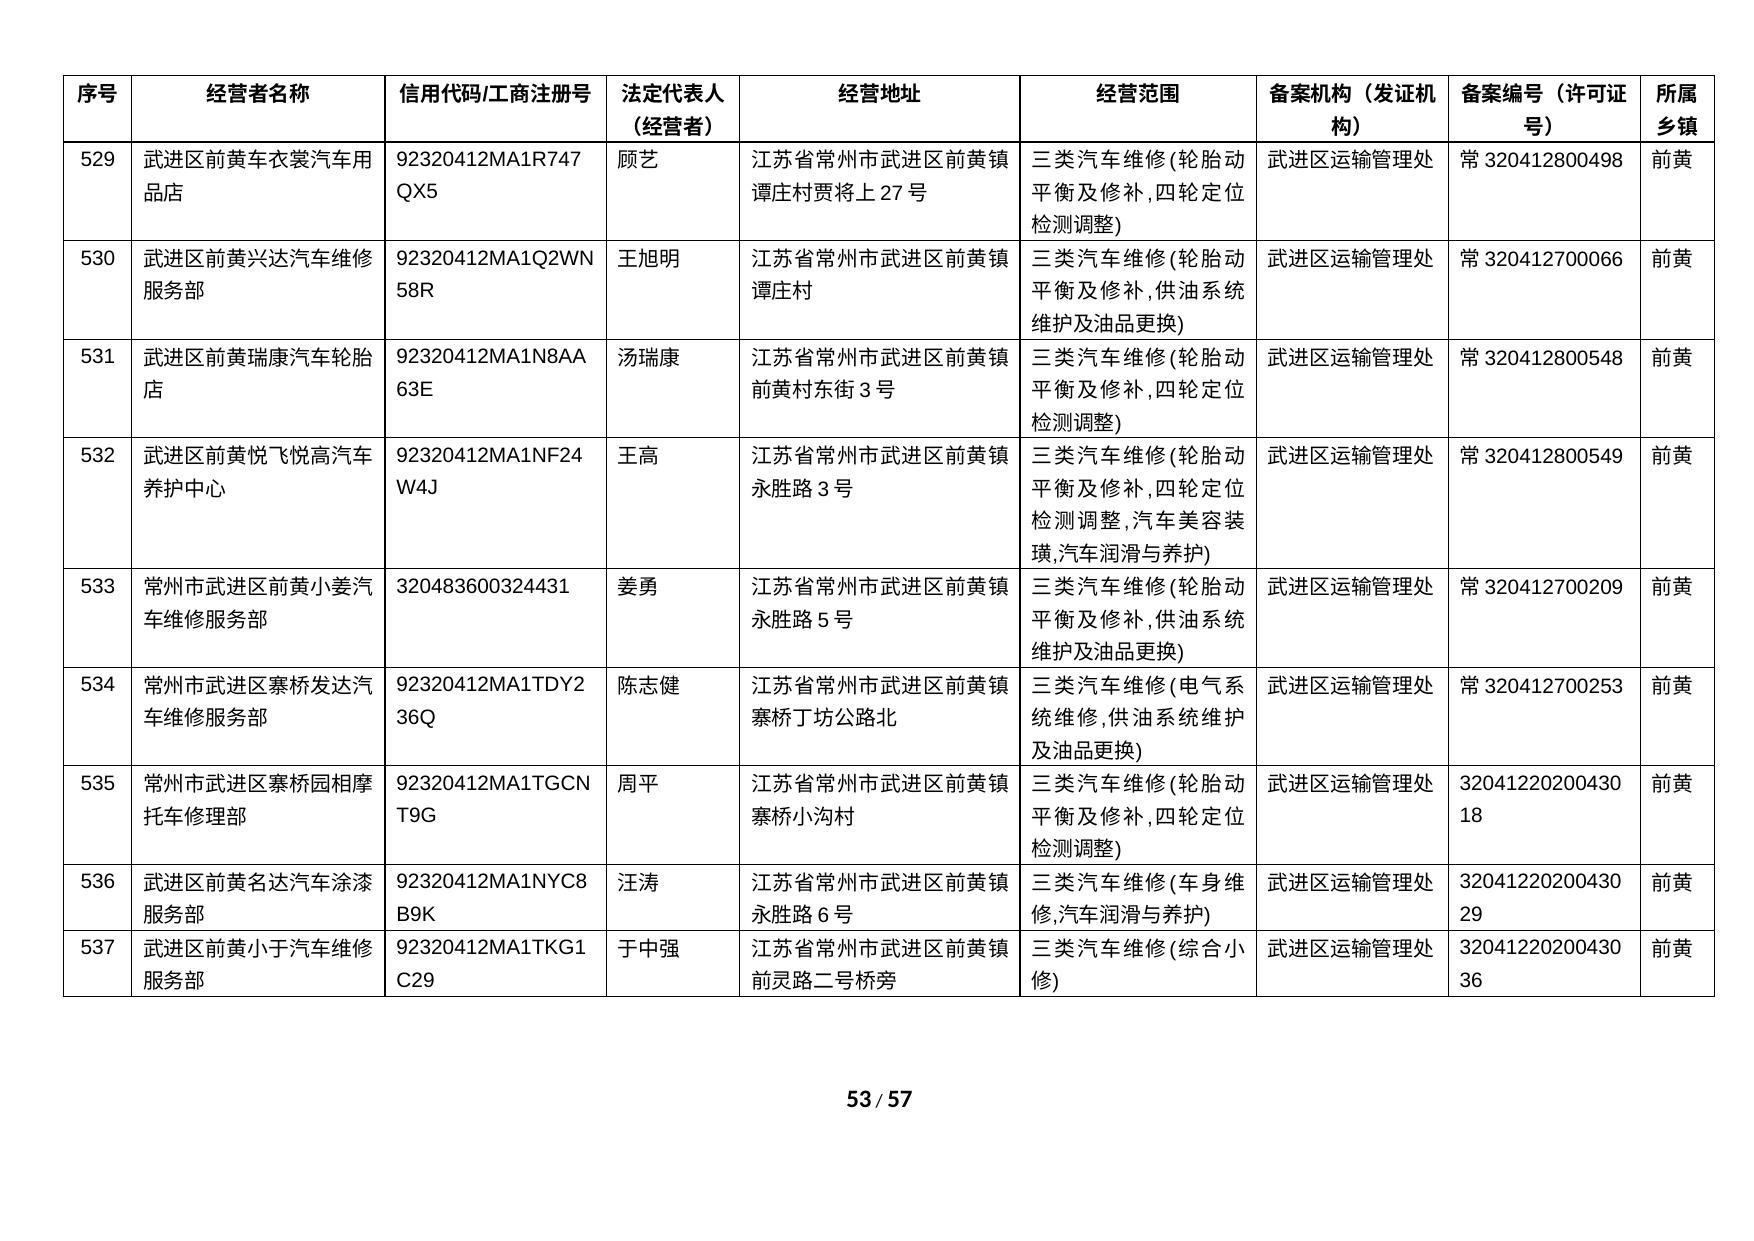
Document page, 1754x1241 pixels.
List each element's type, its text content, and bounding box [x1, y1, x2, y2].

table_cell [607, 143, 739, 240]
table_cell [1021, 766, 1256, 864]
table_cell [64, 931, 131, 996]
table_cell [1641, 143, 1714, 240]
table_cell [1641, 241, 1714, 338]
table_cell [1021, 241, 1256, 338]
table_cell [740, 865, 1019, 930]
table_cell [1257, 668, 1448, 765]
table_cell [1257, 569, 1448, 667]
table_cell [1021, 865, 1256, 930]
table_header 备案编号（许可证号） [1449, 76, 1640, 141]
table_header 信用代码/工商注册号 [386, 76, 606, 141]
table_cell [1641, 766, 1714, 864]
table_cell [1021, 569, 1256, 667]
table_header 所属乡镇 [1641, 76, 1714, 141]
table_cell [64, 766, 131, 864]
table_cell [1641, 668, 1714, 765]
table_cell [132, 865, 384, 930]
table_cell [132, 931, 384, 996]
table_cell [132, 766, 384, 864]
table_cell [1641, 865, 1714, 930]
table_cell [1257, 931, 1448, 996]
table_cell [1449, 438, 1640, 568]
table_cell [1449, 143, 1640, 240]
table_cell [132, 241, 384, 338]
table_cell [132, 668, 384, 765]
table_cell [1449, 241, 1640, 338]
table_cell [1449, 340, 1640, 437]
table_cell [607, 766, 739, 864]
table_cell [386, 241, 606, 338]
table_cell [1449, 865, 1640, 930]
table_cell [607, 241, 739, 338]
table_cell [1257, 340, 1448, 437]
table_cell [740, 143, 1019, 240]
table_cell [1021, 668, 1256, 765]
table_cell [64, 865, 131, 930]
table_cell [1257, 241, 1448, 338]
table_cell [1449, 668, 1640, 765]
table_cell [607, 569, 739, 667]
table_header 序号 [64, 76, 131, 141]
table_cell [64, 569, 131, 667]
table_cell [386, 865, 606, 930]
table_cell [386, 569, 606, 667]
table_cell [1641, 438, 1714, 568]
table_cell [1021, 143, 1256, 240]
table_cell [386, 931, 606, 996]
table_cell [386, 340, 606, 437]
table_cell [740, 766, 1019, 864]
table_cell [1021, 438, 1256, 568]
table_header 经营者名称 [132, 76, 384, 141]
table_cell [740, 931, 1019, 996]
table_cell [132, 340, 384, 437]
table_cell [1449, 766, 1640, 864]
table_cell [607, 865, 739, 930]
table_header 法定代表人（经营者） [607, 76, 739, 141]
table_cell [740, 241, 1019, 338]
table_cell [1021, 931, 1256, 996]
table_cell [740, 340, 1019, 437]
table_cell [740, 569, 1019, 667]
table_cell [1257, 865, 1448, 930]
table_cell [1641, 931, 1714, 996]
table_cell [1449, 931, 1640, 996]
table_header 备案机构（发证机构） [1257, 76, 1448, 141]
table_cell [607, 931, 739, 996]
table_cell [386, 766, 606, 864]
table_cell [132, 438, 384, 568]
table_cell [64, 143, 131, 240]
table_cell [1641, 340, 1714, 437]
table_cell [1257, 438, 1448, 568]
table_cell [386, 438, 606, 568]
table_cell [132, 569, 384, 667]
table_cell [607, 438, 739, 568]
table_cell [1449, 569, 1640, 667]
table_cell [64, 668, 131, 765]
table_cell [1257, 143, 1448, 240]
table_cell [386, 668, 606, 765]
table_header 经营地址 [740, 76, 1019, 141]
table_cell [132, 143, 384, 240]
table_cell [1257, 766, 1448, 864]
table_header 经营范围 [1021, 76, 1256, 141]
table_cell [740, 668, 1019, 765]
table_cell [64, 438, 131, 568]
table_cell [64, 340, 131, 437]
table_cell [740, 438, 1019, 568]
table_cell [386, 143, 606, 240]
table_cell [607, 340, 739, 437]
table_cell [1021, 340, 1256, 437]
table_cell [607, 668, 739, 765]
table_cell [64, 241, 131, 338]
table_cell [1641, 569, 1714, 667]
